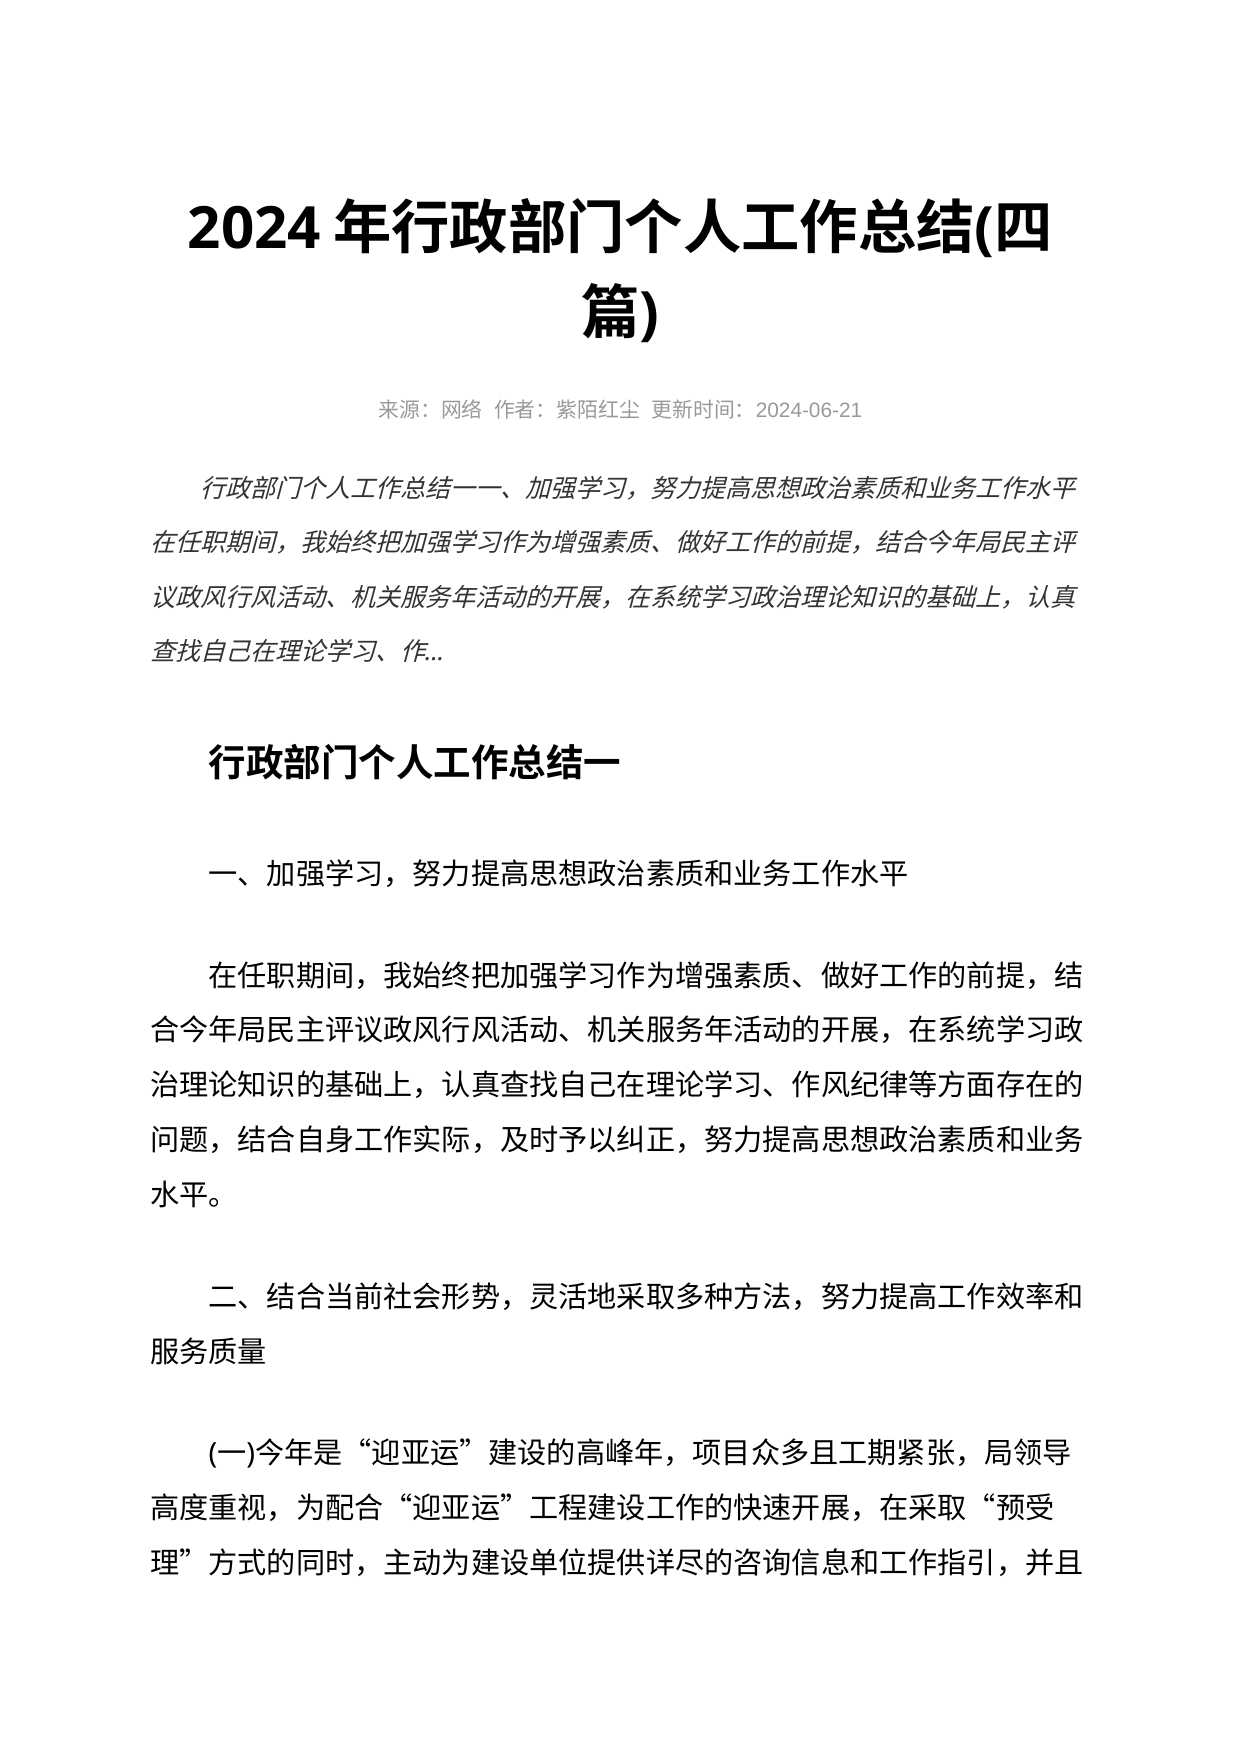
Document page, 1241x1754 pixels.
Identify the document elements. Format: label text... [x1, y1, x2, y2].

text 行政部门个人工作总结一 [150, 733, 1090, 787]
subtitle 2024年行政部门个人工作总结(四篇) [150, 181, 1090, 351]
text 行政部门个人工作总结一一、加强学习，努力提高思想政治素质和业务工作水平在任职期间，我始终把加强学习作为增强素质、做好工作的前提，结合今年局民主评议政风行风活动、机关服务年活动的开展，在系统学习政治理论知识的基础上，认真查找自己在理论学习、作... [150, 468, 1090, 668]
text 二、结合当前社会形势，灵活地采取多种方法，努力提高工作效率和服务质量 [150, 1273, 1090, 1371]
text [150, 1430, 1090, 1582]
text 一、加强学习，努力提高思想政治素质和业务工作水平 [150, 850, 1090, 893]
text 来源：网络 作者：紫陌红尘 更新时间：2024-06-21 [150, 398, 1090, 422]
text 在任职期间，我始终把加强学习作为增强素质、做好工作的前提，结合今年局民主评议政风行风活动、机关服务年活动的开展，在系统学习政治理论知识的基础上，认真查找自己在理论学习、作风纪律等方面存在的问题，结合自身工作实际，及时予以纠正，努力提高思想政治素质和业务水平。 [150, 952, 1090, 1214]
